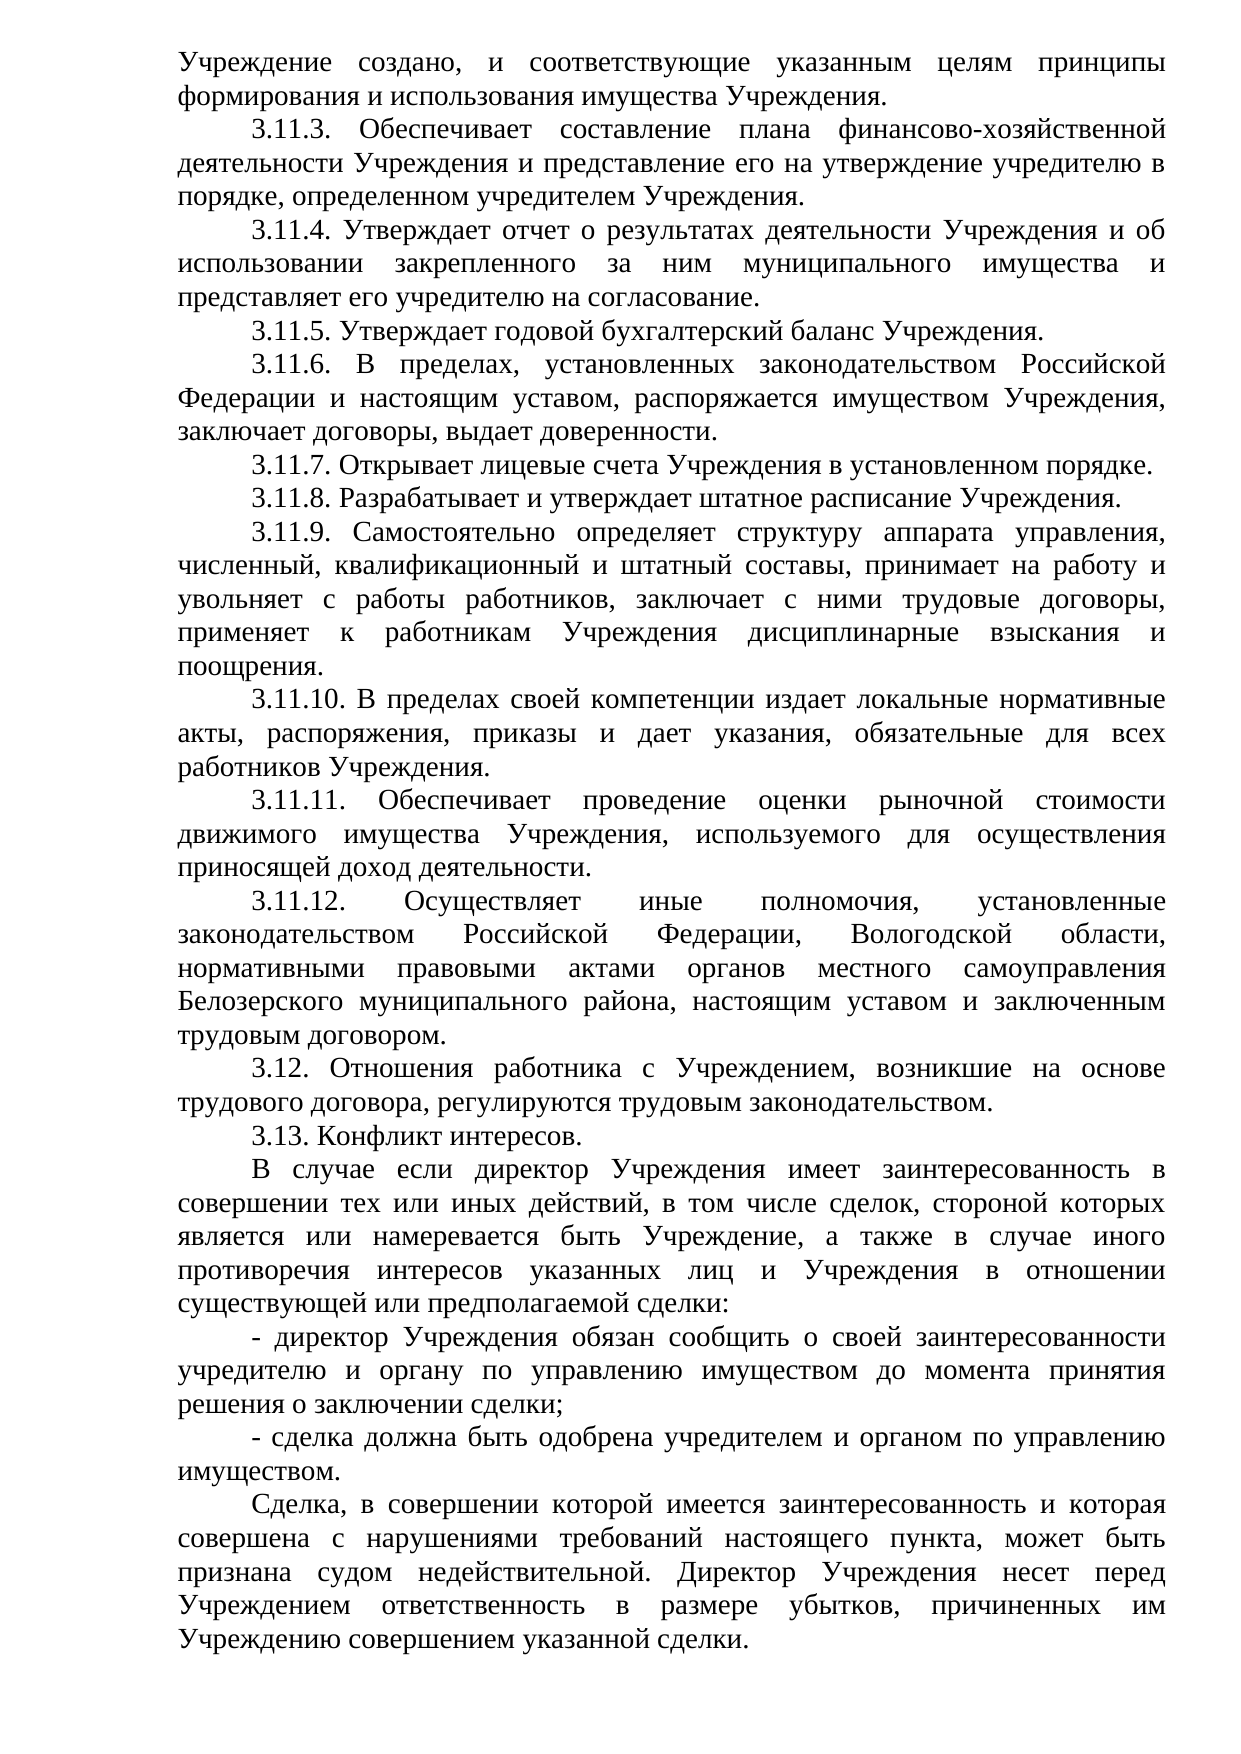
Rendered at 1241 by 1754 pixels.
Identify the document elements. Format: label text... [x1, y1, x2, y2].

text Сделка, в совершении которой имеется заинтересованность и которая совершена с нарушениями требований настоящего пункта, может быть признана судом недействительной. Директор Учреждения несет перед Учреждением ответственность в размере убытков, причиненных им Учреждению совершением указанной сделки. [177, 1487, 1167, 1654]
text 3.13. Конфликт интересов. [177, 1118, 1167, 1151]
text - сделка должна быть одобрена учредителем и органом по управлению имуществом. [177, 1419, 1167, 1487]
text 3.11.4. Утверждает отчет о результатах деятельности Учреждения и об использовании закрепленного за ним муниципального имущества и представляет его учредителю на согласование. [177, 212, 1167, 313]
text 3.11.8. Разрабатывает и утверждает штатное расписание Учреждения. [177, 480, 1167, 514]
text 3.11.7. Открывает лицевые счета Учреждения в установленном порядке. [177, 447, 1167, 480]
text 3.11.3. Обеспечивает составление плана финансово-хозяйственной деятельности Учреждения и представление его на утверждение учредителю в порядке, определенном учредителем Учреждения. [177, 111, 1167, 212]
text В случае если директор Учреждения имеет заинтересованность в совершении тех или иных действий, в том числе сделок, стороной которых является или намеревается быть Учреждение, а также в случае иного противоречия интересов указанных лиц и Учреждения в отношении существующей или предполагаемой сделки: [177, 1151, 1167, 1319]
text 3.11.11. Обеспечивает проведение оценки рыночной стоимости движимого имущества Учреждения, используемого для осуществления приносящей доход деятельности. [177, 782, 1167, 883]
text - директор Учреждения обязан сообщить о своей заинтересованности учредителю и органу по управлению имуществом до момента принятия решения о заключении сделки; [177, 1319, 1167, 1419]
text 3.11.10. В пределах своей компетенции издает локальные нормативные акты, распоряжения, приказы и дает указания, обязательные для всех работников Учреждения. [177, 682, 1167, 782]
text 3.11.5. Утверждает годовой бухгалтерский баланс Учреждения. [177, 313, 1167, 346]
text 3.12. Отношения работника с Учреждением, возникшие на основе трудового договора, регулируются трудовым законодательством. [177, 1051, 1167, 1118]
text 3.11.6. В пределах, установленных законодательством Российской Федерации и настоящим уставом, распоряжается имуществом Учреждения, заключает договоры, выдает доверенности. [177, 346, 1167, 447]
text 3.11.9. Самостоятельно определяет структуру аппарата управления, численный, квалификационный и штатный составы, принимает на работу и увольняет с работы работников, заключает с ними трудовые договоры, применяет к работникам Учреждения дисциплинарные взыскания и поощрения. [177, 514, 1167, 682]
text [177, 44, 1167, 111]
text 3.11.12. Осуществляет иные полномочия, установленные законодательством Российской Федерации, Вологодской области, нормативными правовыми актами органов местного самоуправления Белозерского муниципального района, настоящим уставом и заключенным трудовым договором. [177, 883, 1167, 1051]
